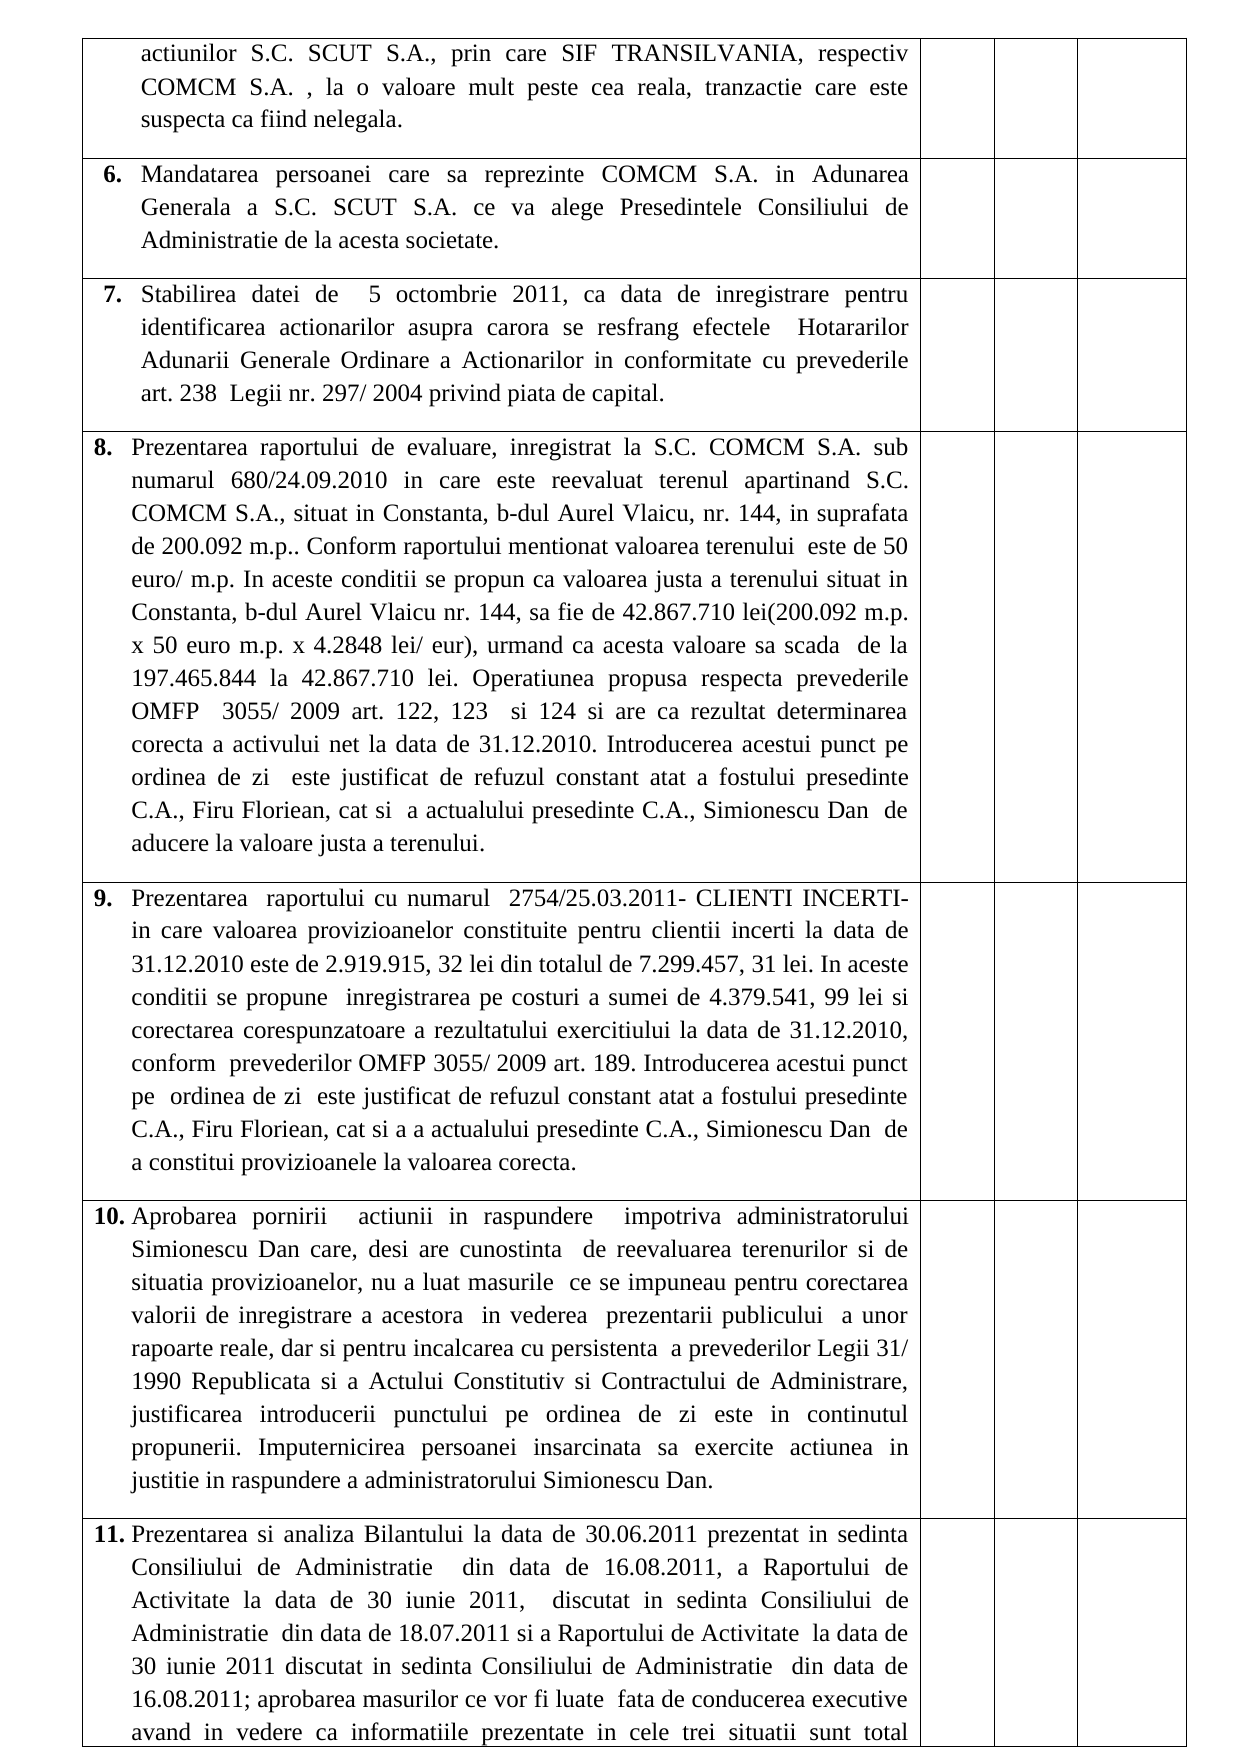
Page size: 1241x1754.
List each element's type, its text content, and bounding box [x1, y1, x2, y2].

table_cell [1078, 432, 1186, 882]
table_cell [995, 883, 1077, 1200]
table_cell [921, 432, 994, 882]
table_cell [995, 159, 1077, 278]
table_cell [995, 39, 1077, 158]
table_cell [921, 1201, 994, 1518]
table_cell Mandatarea persoanei care sa reprezinte COMCM S.A. in Adunarea Generala a S.C. SCUT S.A. ce va alege Presedintele Consiliului de Administratie de la acesta societate. [83, 159, 920, 278]
table_cell Stabilirea datei de 5 octombrie 2011, ca data de inregistrare pentru identificarea actionarilor asupra carora se resfrang efectele Hotararilor Adunarii Generale Ordinare a Actionarilor in conformitate cu prevederile art. 238 Legii nr. 297/ 2004 privind piata de capital. [83, 279, 920, 431]
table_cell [83, 39, 920, 158]
table_cell [995, 279, 1077, 431]
table_cell [921, 39, 994, 158]
table_cell [995, 432, 1077, 882]
table_cell [921, 1519, 994, 1746]
table_cell Prezentarea raportului cu numarul 2754/25.03.2011- CLIENTI INCERTI- in care valoarea provizioanelor constituite pentru clientii incerti la data de 31.12.2010 este de 2.919.915, 32 lei din totalul de 7.299.457, 31 lei. In aceste conditii se propune inregistrarea pe costuri a sumei de 4.379.541, 99 lei si corectarea corespunzatoare a rezultatului exercitiului la data de 31.12.2010, conform prevederilor OMFP 3055/ 2009 art. 189. Introducerea acestui punct pe ordinea de zi este justificat de refuzul constant atat a fostului presedinte C.A., Firu Floriean, cat si a a actualului presedinte C.A., Simionescu Dan de a constitui provizioanele la valoarea corecta. [83, 883, 920, 1200]
table_cell [1078, 39, 1186, 158]
table_cell [1078, 1201, 1186, 1518]
table_cell Aprobarea pornirii actiunii in raspundere impotriva administratorului Simionescu Dan care, desi are cunostinta de reevaluarea terenurilor si de situatia provizioanelor, nu a luat masurile ce se impuneau pentru corectarea valorii de inregistrare a acestora in vederea prezentarii publicului a unor rapoarte reale, dar si pentru incalcarea cu persistenta a prevederilor Legii 31/ 1990 Republicata si a Actului Constitutiv si Contractului de Administrare, justificarea introducerii punctului pe ordinea de zi este in continutul propunerii. Imputernicirea persoanei insarcinata sa exercite actiunea in justitie in raspundere a administratorului Simionescu Dan. [83, 1201, 920, 1518]
table_cell [995, 1201, 1077, 1518]
table_cell [995, 1519, 1077, 1746]
table_cell [1078, 883, 1186, 1200]
table_cell Prezentarea raportului de evaluare, inregistrat la S.C. COMCM S.A. sub numarul 680/24.09.2010 in care este reevaluat terenul apartinand S.C. COMCM S.A., situat in Constanta, b-dul Aurel Vlaicu, nr. 144, in suprafata de 200.092 m.p.. Conform raportului mentionat valoarea terenului este de 50 euro/ m.p. In aceste conditii se propun ca valoarea justa a terenului situat in Constanta, b-dul Aurel Vlaicu nr. 144, sa fie de 42.867.710 lei(200.092 m.p. x 50 euro m.p. x 4.2848 lei/ eur), urmand ca acesta valoare sa scada de la 197.465.844 la 42.867.710 lei. Operatiunea propusa respecta prevederile OMFP 3055/ 2009 art. 122, 123 si 124 si are ca rezultat determinarea corecta a activului net la data de 31.12.2010. Introducerea acestui punct pe ordinea de zi este justificat de refuzul constant atat a fostului presedinte C.A., Firu Floriean, cat si a actualului presedinte C.A., Simionescu Dan de aducere la valoare justa a terenului. [83, 432, 920, 882]
table_cell [921, 159, 994, 278]
table_cell [1078, 1519, 1186, 1746]
table_cell [921, 279, 994, 431]
table_cell [921, 883, 994, 1200]
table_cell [83, 1519, 920, 1746]
table_cell [1078, 159, 1186, 278]
table_cell [1078, 279, 1186, 431]
